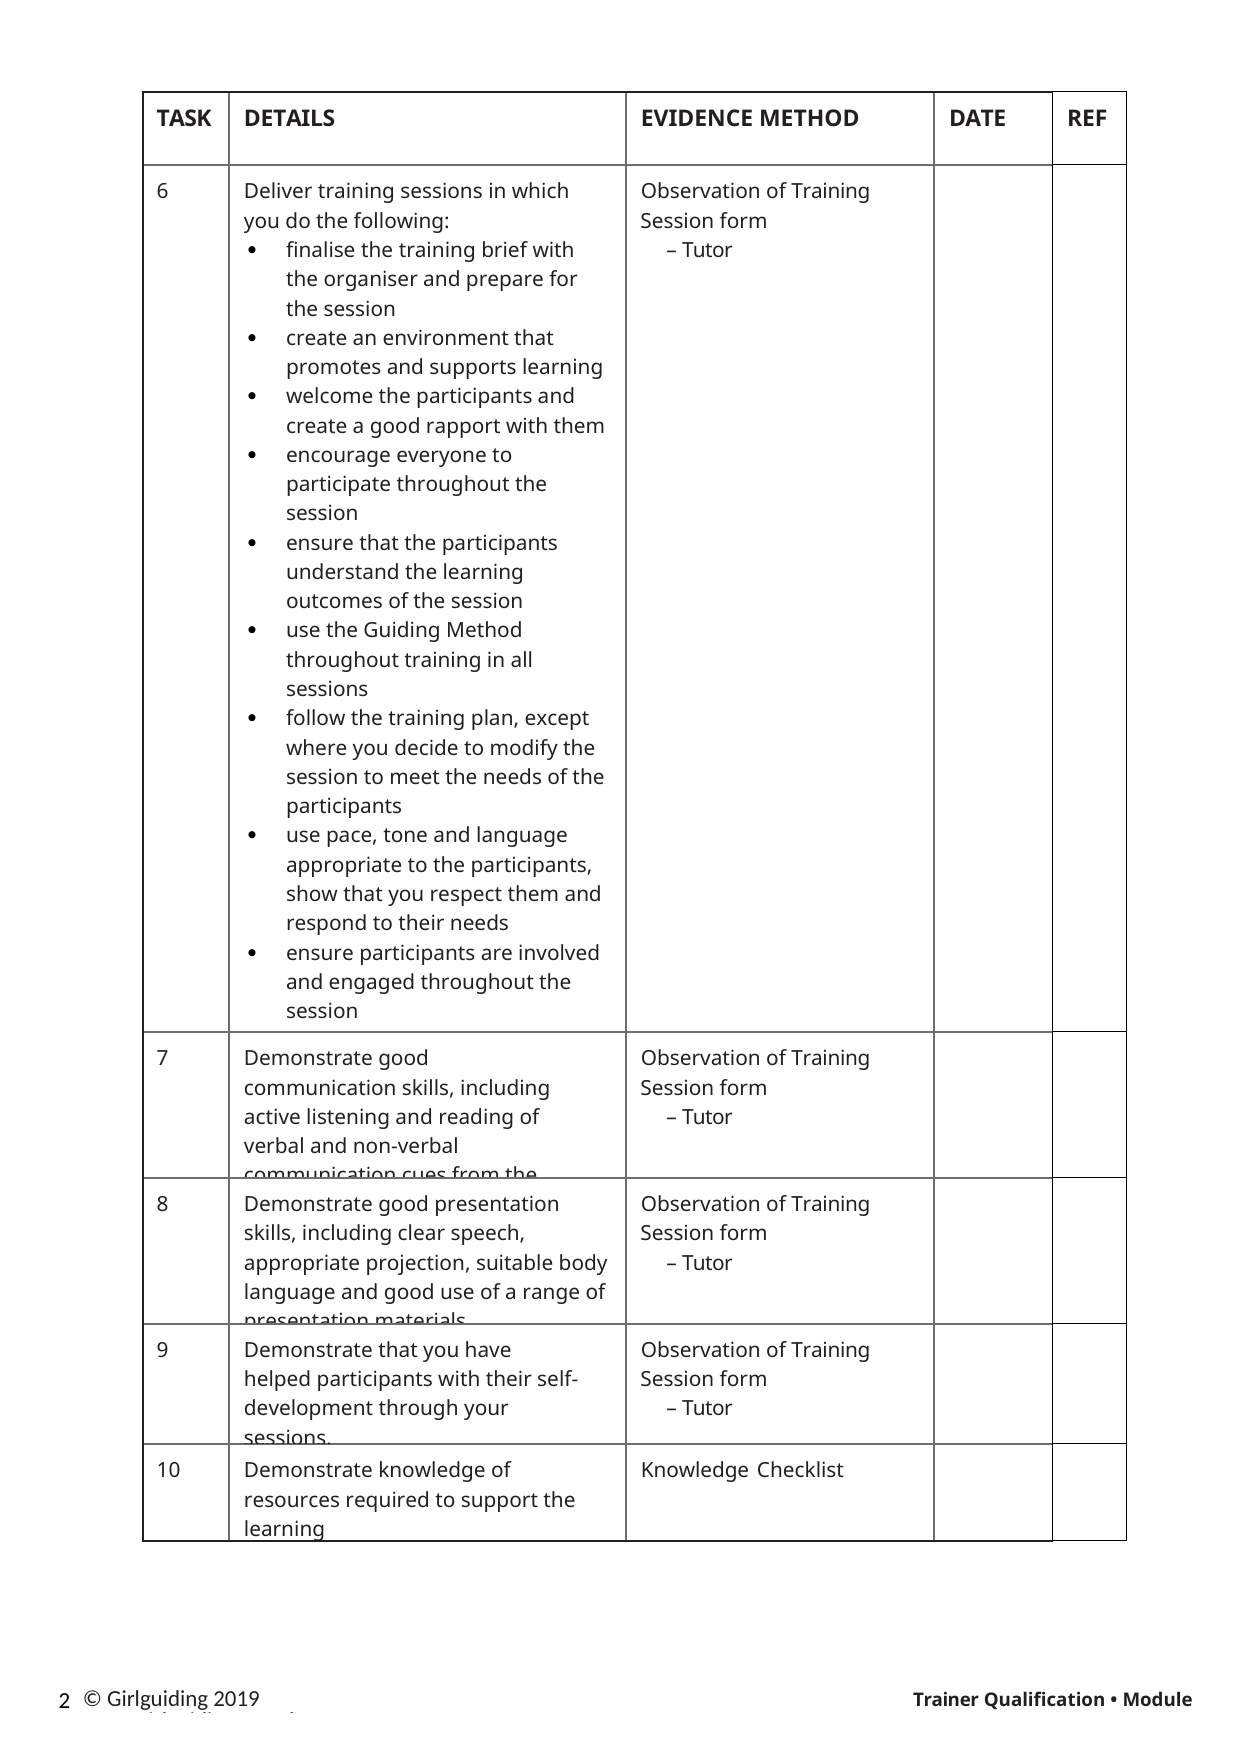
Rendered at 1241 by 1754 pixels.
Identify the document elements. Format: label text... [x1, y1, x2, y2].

table_header REF [1053, 92, 1126, 164]
table_header TASK [144, 93, 228, 164]
table_header DETAILS [230, 93, 625, 164]
table_cell Demonstrate good presentation skills, including clear speech, appropriate projection, suitable body language and good use of a range of presentation materials. [230, 1179, 625, 1322]
table_cell [1053, 165, 1126, 1031]
table_cell Deliver training sessions in which you do the following: finalise the training brief with the organiser and prepare for the session create an environment that promotes and supports learning welcome the participants and create a good rapport with them encourage everyone to participate throughout the session ensure that the participants understand the learning outcomes of the session use the Guiding Method throughout training in all sessions follow the training plan, except where you decide to modify the session to meet the needs of the participants use pace, tone and language appropriate to the participants, show that you respect them and respond to their needs ensure participants are involved and engaged throughout the session check the understanding of the participants and provide feedback to confirm their achievements seek feedback from the participants throughout and at the end of the session. [230, 166, 625, 1031]
table_cell 10 [144, 1445, 228, 1540]
table_cell [935, 166, 1052, 1031]
table_header DATE [935, 93, 1052, 164]
table_cell Observation of Training Session form – Tutor [627, 1325, 933, 1443]
table_header EVIDENCE METHOD [627, 93, 933, 164]
table_cell [1053, 1178, 1126, 1322]
table_cell [1053, 1324, 1126, 1443]
table_cell [935, 1445, 1052, 1540]
table_cell Knowledge Checklist [627, 1445, 933, 1540]
table_cell [935, 1179, 1052, 1322]
table_cell [935, 1033, 1052, 1177]
table_cell Demonstrate good communication skills, including active listening and reading of verbal and non-verbal communication cues from the participants. [230, 1033, 625, 1177]
table_cell 8 [144, 1179, 228, 1322]
table_cell 6 [144, 166, 228, 1031]
table_cell Demonstrate knowledge of resources required to support the learning of participants. [230, 1445, 625, 1540]
table_cell Observation of Training Session form – Tutor [627, 166, 933, 1031]
table_cell 7 [144, 1033, 228, 1177]
table_cell 9 [144, 1325, 228, 1443]
table_cell Demonstrate that you have helped participants with their self- development through your sessions. [230, 1325, 625, 1443]
table_cell Observation of Training Session form – Tutor [627, 1179, 933, 1322]
table_cell Observation of Training Session form – Tutor [627, 1033, 933, 1177]
table_cell [1053, 1444, 1126, 1540]
table_cell [1053, 1032, 1126, 1177]
table_cell [935, 1325, 1052, 1443]
